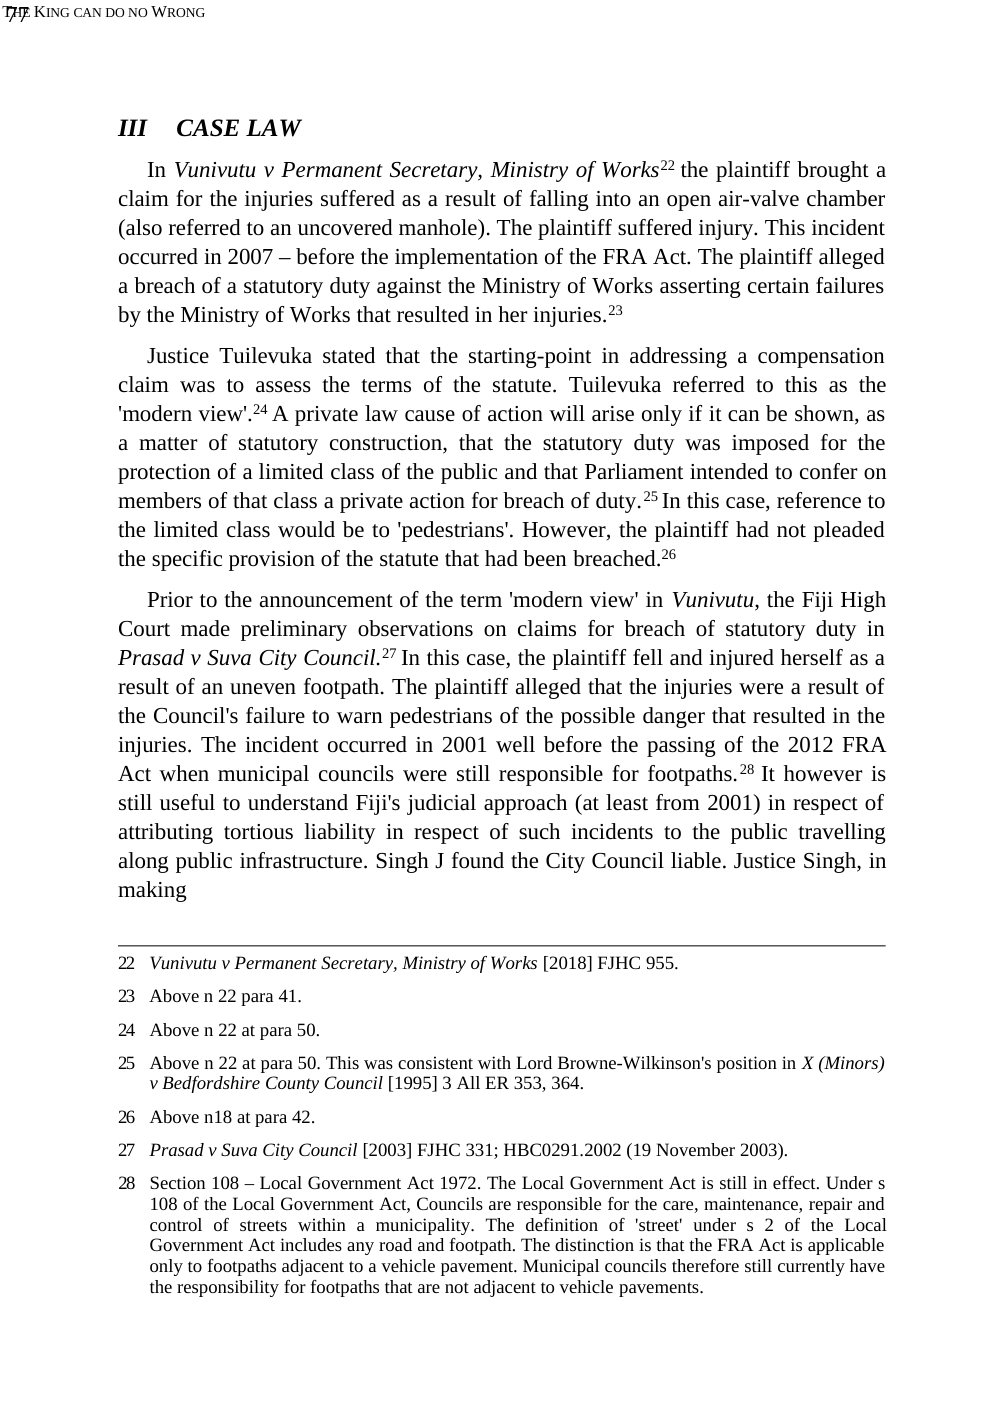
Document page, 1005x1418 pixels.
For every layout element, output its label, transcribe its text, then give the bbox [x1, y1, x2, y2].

list Above n 22 at para 50. This was consistent with Lord Browne-Wilkinson's position in X (Minors) v Bedfordshire County Council [1995] 3 All ER 353, 364. [118, 1053, 886, 1094]
list Above n18 at para 42. [118, 1106, 900, 1128]
list Section 108 – Local Government Act 1972. The Local Government Act is still in effect. Under s 108 of the Local Government Act, Councils are responsible for the care, maintenance, repair and control of streets within a municipality. The definition of 'street' under s 2 of the Local Government Act includes any road and footpath. The distinction is that the FRA Act is applicable only to footpaths adjacent to a vehicle pavement. Municipal councils therefore still currently have the responsibility for footpaths that are not adjacent to vehicle pavements. [118, 1173, 887, 1297]
list Above n 22 at para 50. [118, 1019, 900, 1041]
text Justice Tuilevuka stated that the starting-point in addressing a compensation claim was to assess the terms of the statute. Tuilevuka referred to this as the 'modern view'.24 A private law cause of action will arise only if it can be shown, as a matter of statutory construction, that the statutory duty was imposed for the protection of a limited class of the public and that Parliament intended to confer on members of that class a private action for breach of duty.25 In this case, reference to the limited class would be to 'pedestrians'. However, the plaintiff had not pleaded the specific provision of the statute that had been breached.26 [118, 342, 886, 571]
subtitle CASE LAW [118, 113, 900, 142]
list Vunivutu v Permanent Secretary, Ministry of Works [2018] FJHC 955. [118, 952, 900, 974]
text Prior to the announcement of the term 'modern view' in Vunivutu, the Fiji High Court made preliminary observations on claims for breach of statutory duty in Prasad v Suva City Council.27 In this case, the plaintiff fell and injured herself as a result of an uneven footpath. The plaintiff alleged that the injuries were a result of the Council's failure to warn pedestrians of the possible danger that resulted in the injuries. The incident occurred in 2001 well before the passing of the 2012 FRA Act when municipal councils were still responsible for footpaths.28 It however is still useful to understand Fiji's judicial approach (at least from 2001) in respect of attributing tortious liability in respect of such incidents to the public travelling along public infrastructure. Singh J found the City Council liable. Justice Singh, in making [118, 586, 886, 902]
list Above n 22 para 41. [118, 985, 900, 1007]
text In Vunivutu v Permanent Secretary, Ministry of Works22 the plaintiff brought a claim for the injuries suffered as a result of falling into an open air-valve chamber (also referred to an uncovered manhole). The plaintiff suffered injury. This incident occurred in 2007 – before the implementation of the FRA Act. The plaintiff alleged a breach of a statutory duty against the Ministry of Works asserting certain failures by the Ministry of Works that resulted in her injuries.23 [118, 157, 886, 328]
list Prasad v Suva City Council [2003] FJHC 331; HBC0291.2002 (19 November 2003). [118, 1139, 900, 1161]
